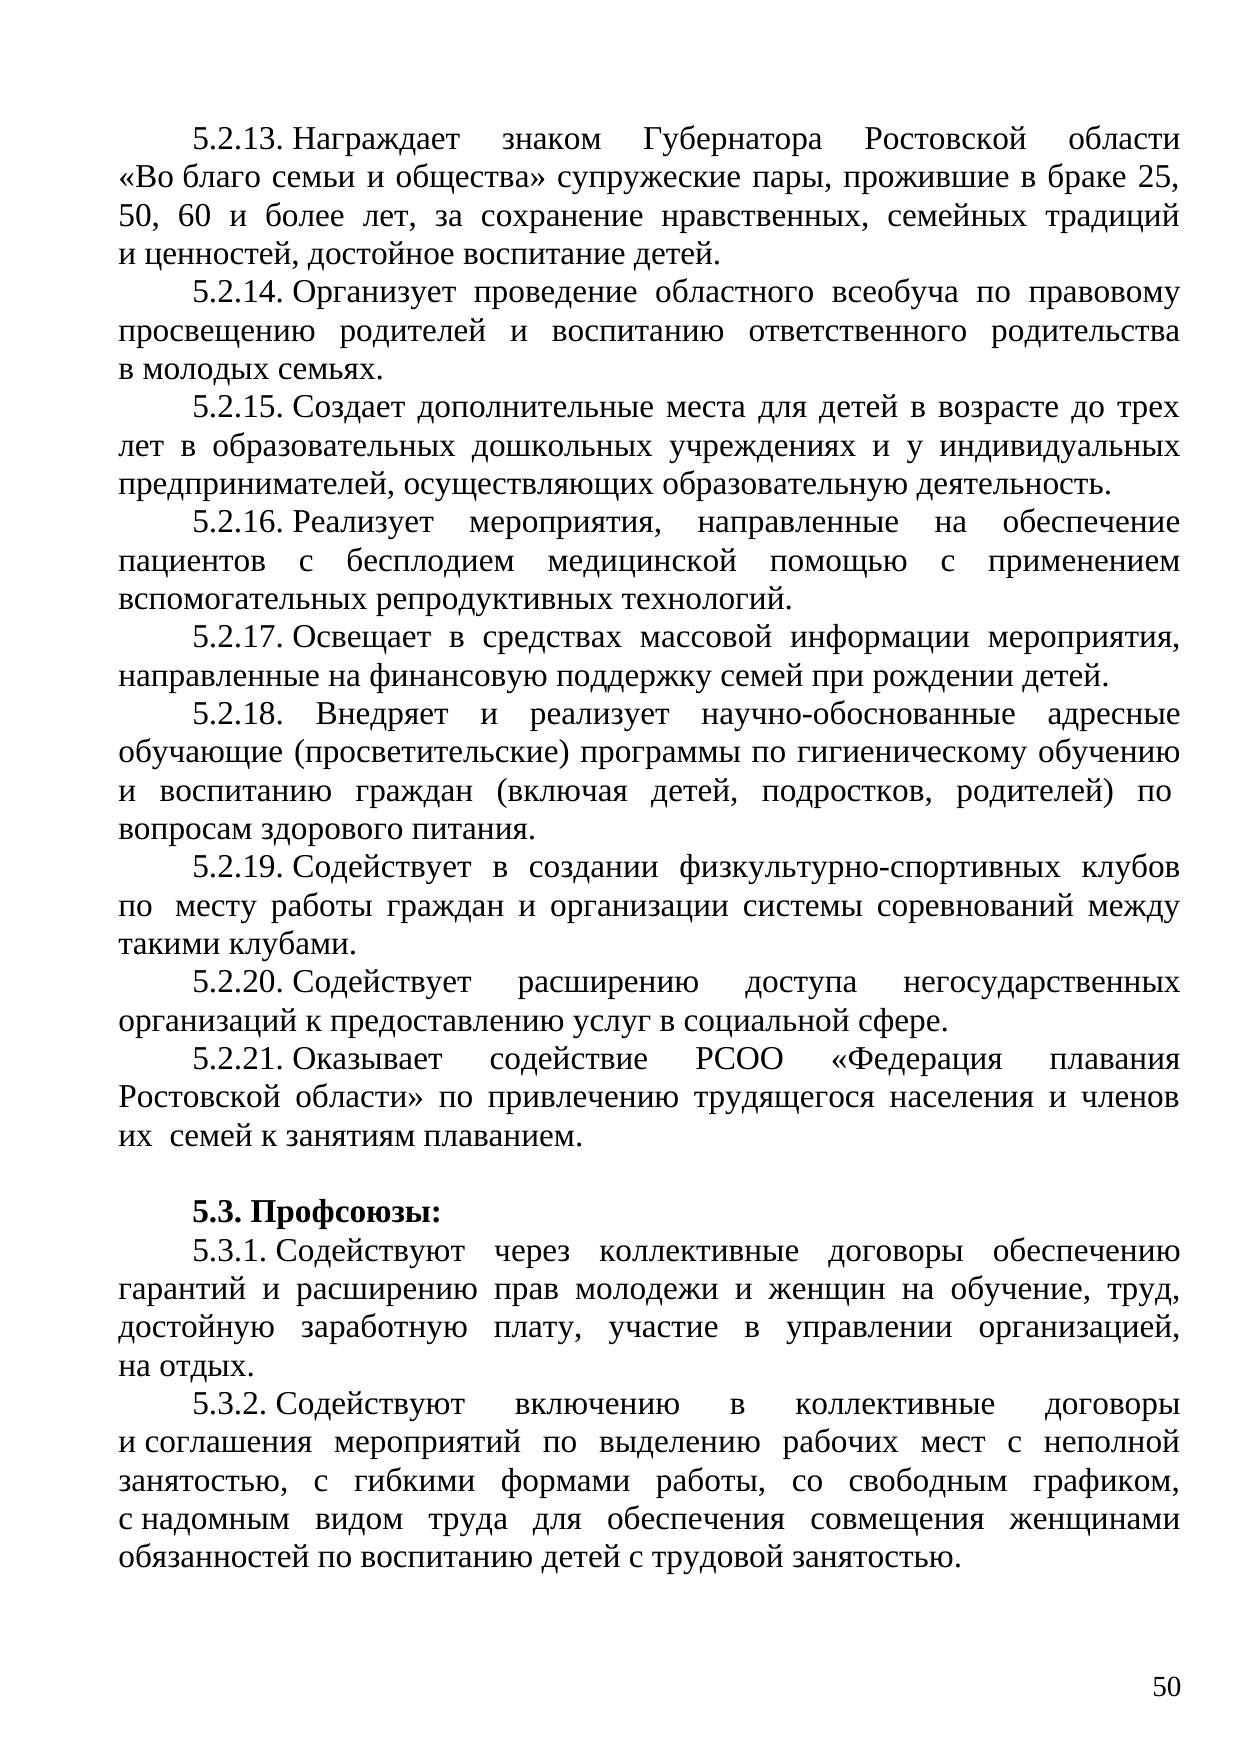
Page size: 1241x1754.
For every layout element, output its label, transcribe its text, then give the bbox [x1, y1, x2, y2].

text 5.3.2. Содействуют включению в коллективные договоры и соглашения мероприятий по выделению рабочих мест с неполной занятостью, с гибкими формами работы, со свободным графиком, с надомным видом труда для обеспечения совмещения женщинами обязанностей по воспитанию детей с трудовой занятостью. [118, 1383, 1181, 1575]
text 5.2.16. Реализует мероприятия, направленные на обеспечение пациентов с бесплодием медицинской помощью с применением вспомогательных репродуктивных технологий. [118, 501, 1181, 616]
text 5.2.17. Освещает в средствах массовой информации мероприятия, направленные на финансовую поддержку семей при рождении детей. [118, 616, 1181, 693]
text 5.2.18. Внедряет и реализует научно-обоснованные адресные обучающие (просветительские) программы по гигиеническому обучению и воспитанию граждан (включая детей, подростков, родителей) по вопросам здорового питания. [118, 693, 1181, 846]
text 5.2.15. Создает дополнительные места для детей в возрасте до трех лет в образовательных дошкольных учреждениях и у индивидуальных предпринимателей, осуществляющих образовательную деятельность. [118, 386, 1181, 501]
text 5.3. Профсоюзы: [118, 1191, 1181, 1230]
text 5.2.21. Оказывает содействие РСОО «Федерация плавания Ростовской области» по привлечению трудящегося населения и членов их семей к занятиям плаванием. [118, 1038, 1181, 1153]
text 5.2.19. Содействует в создании физкультурно-спортивных клубов по месту работы граждан и организации системы соревнований между такими клубами. [118, 846, 1181, 961]
text 5.2.13. Награждает знаком Губернатора Ростовской области «Во благо семьи и общества» супружеские пары, прожившие в браке 25, 50, 60 и более лет, за сохранение нравственных, семейных традиций и ценностей, достойное воспитание детей. [118, 118, 1181, 271]
text 5.2.14. Организует проведение областного всеобуча по правовому просвещению родителей и воспитанию ответственного родительства в молодых семьях. [118, 271, 1181, 386]
text 5.3.1. Содействуют через коллективные договоры обеспечению гарантий и расширению прав молодежи и женщин на обучение, труд, достойную заработную плату, участие в управлении организацией, на отдых. [118, 1230, 1181, 1383]
text 5.2.20. Содействует расширению доступа негосударственных организаций к предоставлению услуг в социальной сфере. [118, 961, 1181, 1038]
